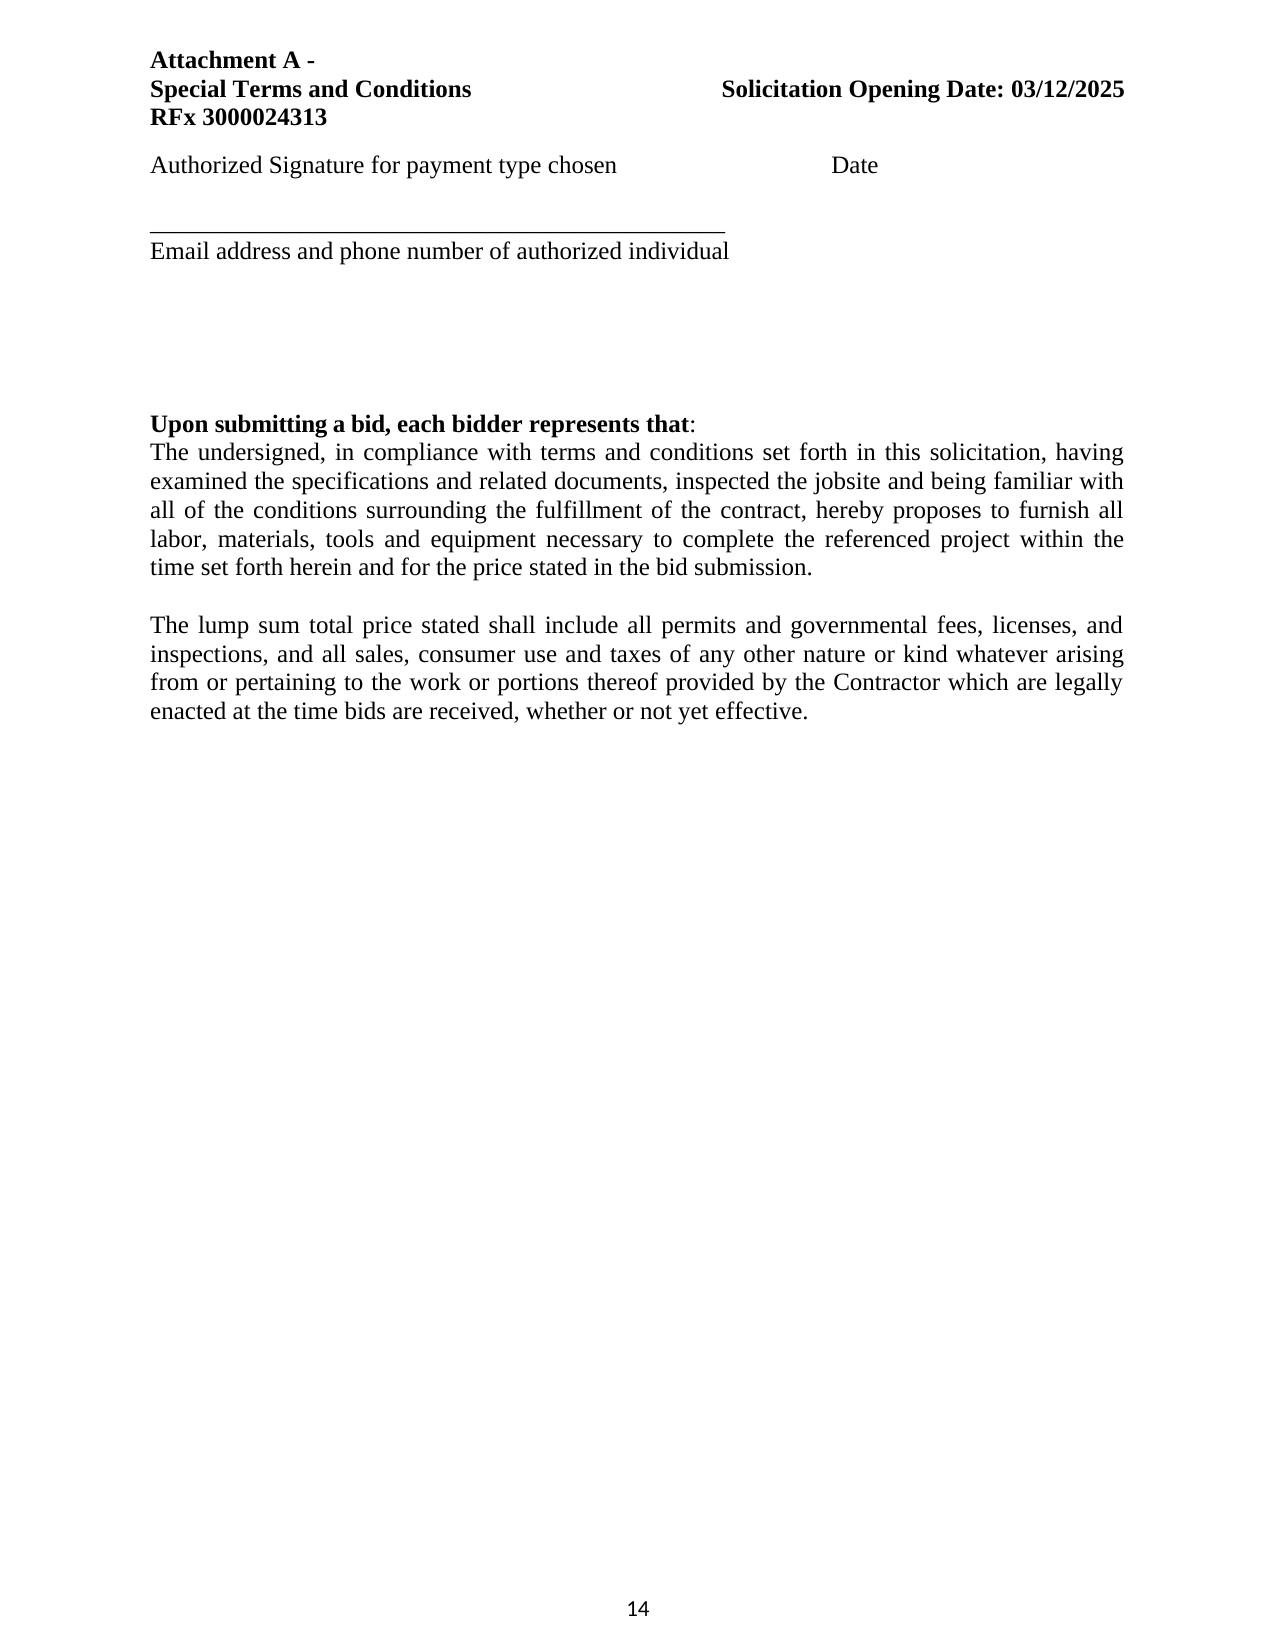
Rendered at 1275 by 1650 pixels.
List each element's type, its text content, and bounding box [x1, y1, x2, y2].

text Upon submitting a bid, each bidder represents that: [150, 409, 1125, 437]
text The lump sum total price stated shall include all permits and governmental fees, licenses, and inspections, and all sales, consumer use and taxes of any other nature or kind whatever arising from or pertaining to the work or portions thereof provided by the Contractor which are legally enacted at the time bids are received, whether or not yet effective. [150, 610, 1125, 725]
text ______________________________________________ [150, 207, 1125, 236]
text Authorized Signature for payment type chosen Date [150, 150, 1125, 179]
text The undersigned, in compliance with terms and conditions set forth in this solicitation, having examined the specifications and related documents, inspected the jobsite and being familiar with all of the conditions surrounding the fulfillment of the contract, hereby proposes to furnish all labor, materials, tools and equipment necessary to complete the referenced project within the time set forth herein and for the price stated in the bid submission. [150, 437, 1125, 581]
text Email address and phone number of authorized individual [150, 236, 1125, 265]
